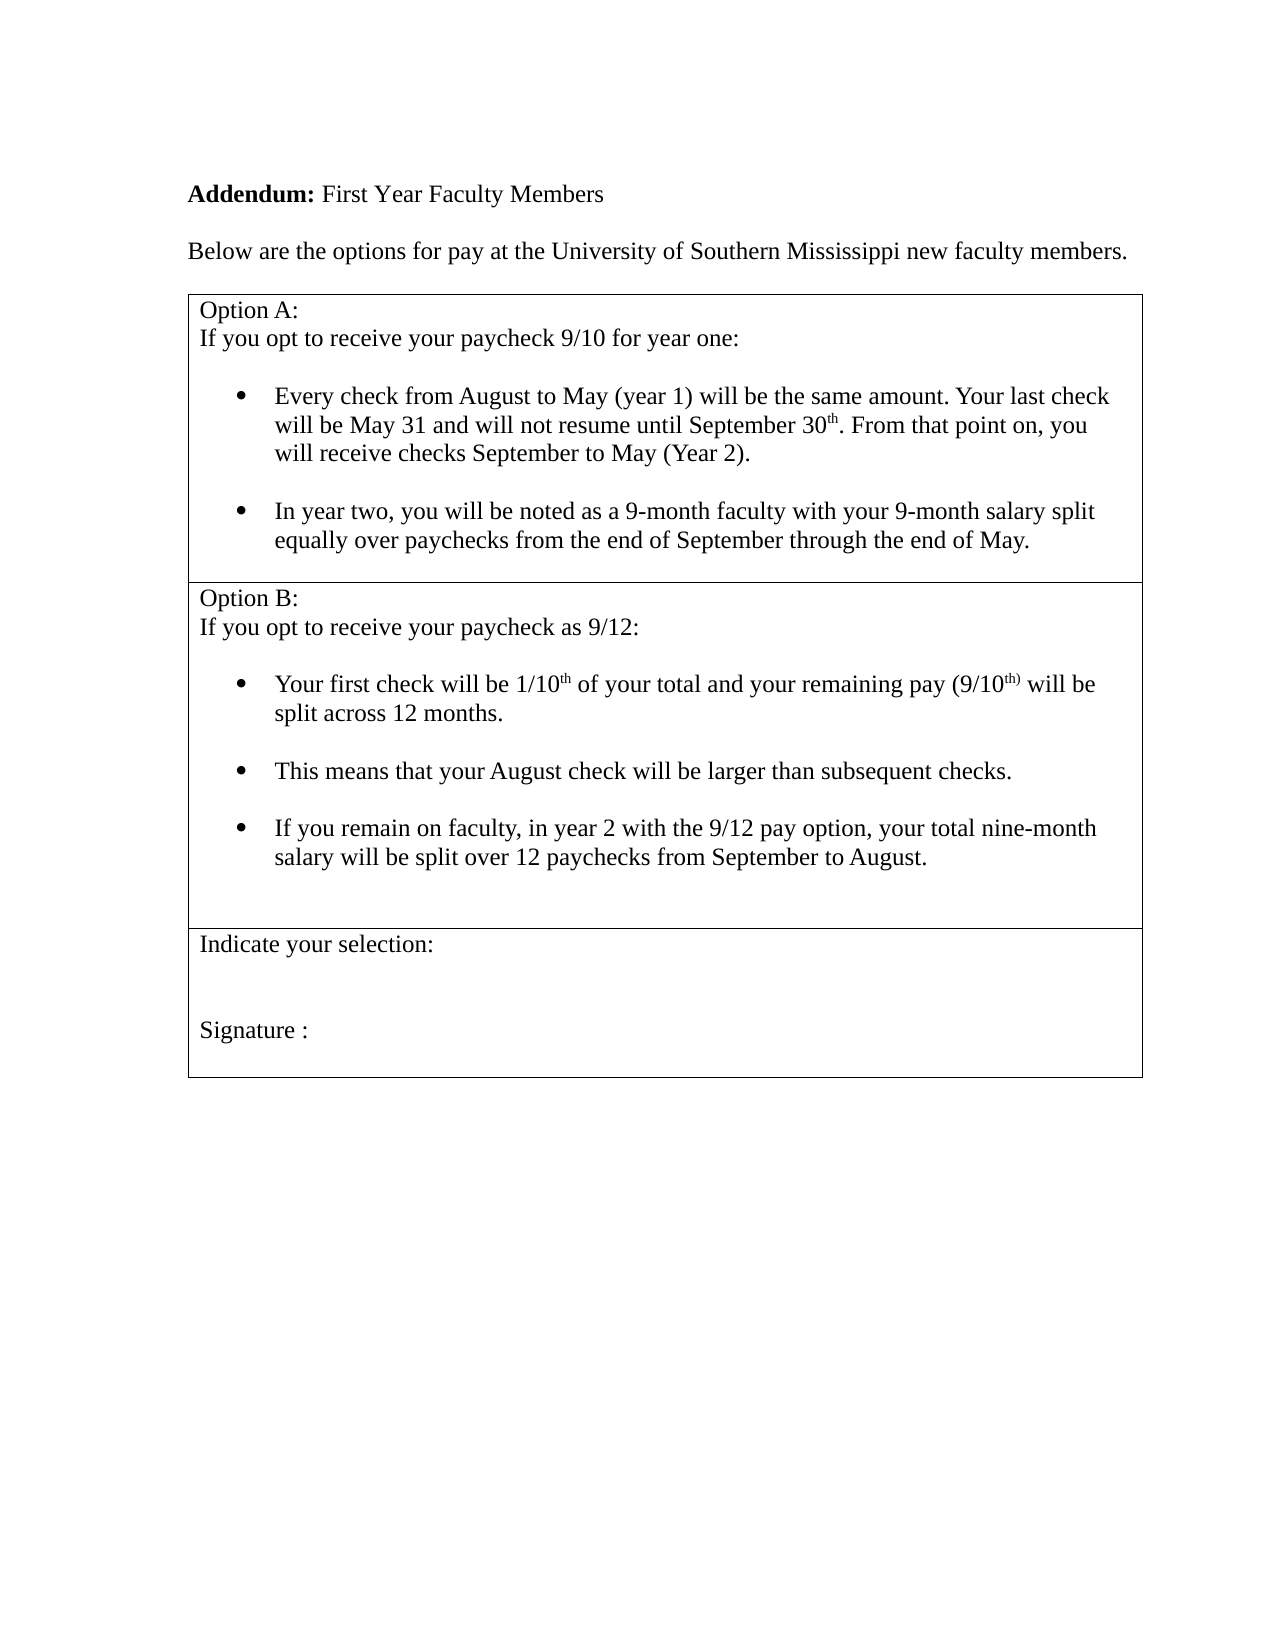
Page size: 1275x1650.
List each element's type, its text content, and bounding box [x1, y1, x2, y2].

text Below are the options for pay at the University of Southern Mississippi new faculty members. [187, 236, 1143, 265]
table_cell Indicate your selection: Signature : [189, 929, 1142, 1077]
text Addendum: First Year Faculty Members [187, 179, 1143, 207]
table_cell Option B: If you opt to receive your paycheck as 9/12: Your first check will be 1/10th of your total and your remaining pay (9/10th) will be split across 12 months. This means that your August check will be larger than subsequent checks. If you remain on faculty, in year 2 with the 9/12 pay option, your total nine-month salary will be split over 12 paychecks from September to August. [189, 583, 1142, 928]
table_header Option A: If you opt to receive your paycheck 9/10 for year one: Every check from August to May (year 1) will be the same amount. Your last check will be May 31 and will not resume until September 30th. From that point on, you will receive checks September to May (Year 2). In year two, you will be noted as a 9-month faculty with your 9-month salary split equally over paychecks from the end of September through the end of May. [189, 295, 1142, 582]
